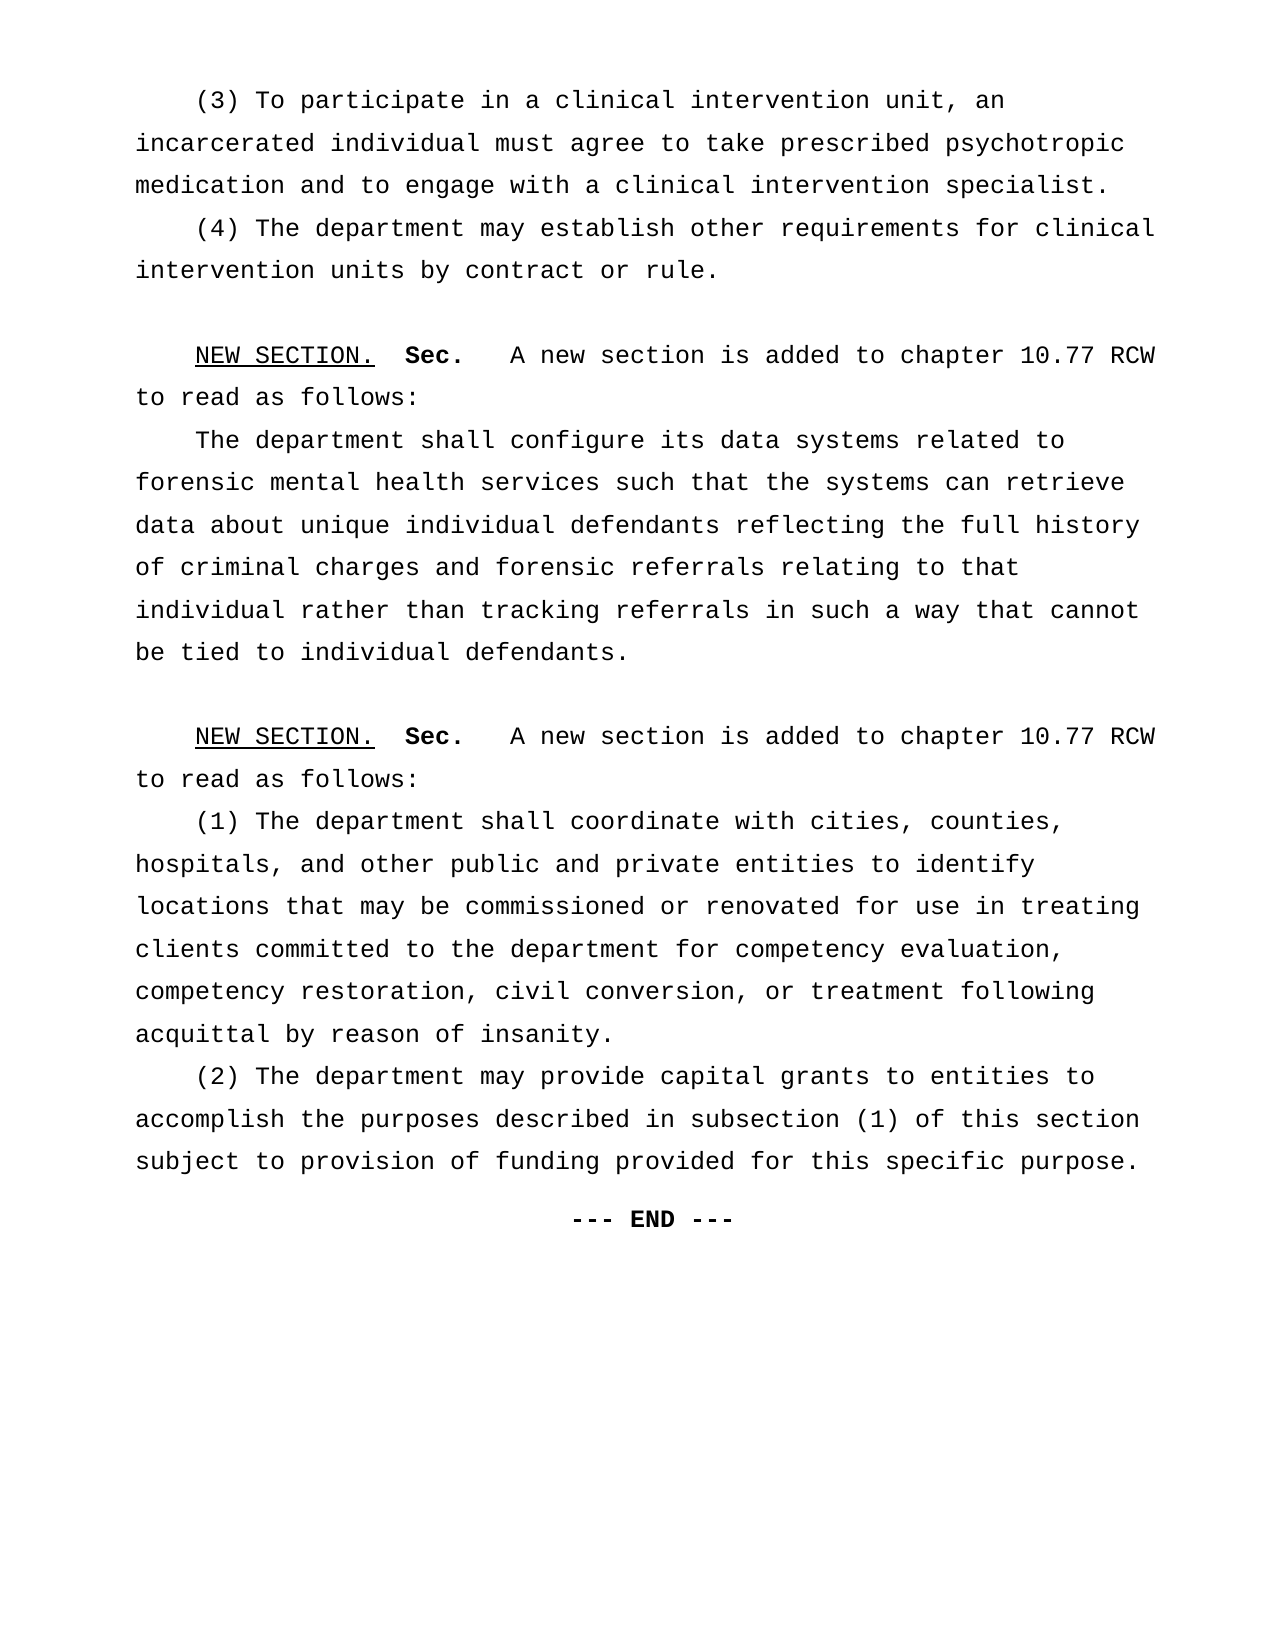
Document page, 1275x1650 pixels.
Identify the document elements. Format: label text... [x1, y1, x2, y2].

text (4) The department may establish other requirements for clinical intervention units by contract or rule. [135, 202, 1170, 287]
text The department shall configure its data systems related to forensic mental health services such that the systems can retrieve data about unique individual defendants reflecting the full history of criminal charges and forensic referrals relating to that individual rather than tracking referrals in such a way that cannot be tied to individual defendants. [135, 414, 1170, 669]
text (1) The department shall coordinate with cities, counties, hospitals, and other public and private entities to identify locations that may be commissioned or renovated for use in treating clients committed to the department for competency evaluation, competency restoration, civil conversion, or treatment following acquittal by reason of insanity. [135, 796, 1170, 1051]
text NEW SECTION. Sec. A new section is added to chapter 10.77 RCW to read as follows: [135, 711, 1170, 796]
text NEW SECTION. Sec. A new section is added to chapter 10.77 RCW to read as follows: [135, 329, 1170, 414]
text --- END --- [135, 1207, 1170, 1235]
text (2) The department may provide capital grants to entities to accomplish the purposes described in subsection (1) of this section subject to provision of funding provided for this specific purpose. [135, 1051, 1170, 1178]
text (3) To participate in a clinical intervention unit, an incarcerated individual must agree to take prescribed psychotropic medication and to engage with a clinical intervention specialist. [135, 75, 1170, 202]
